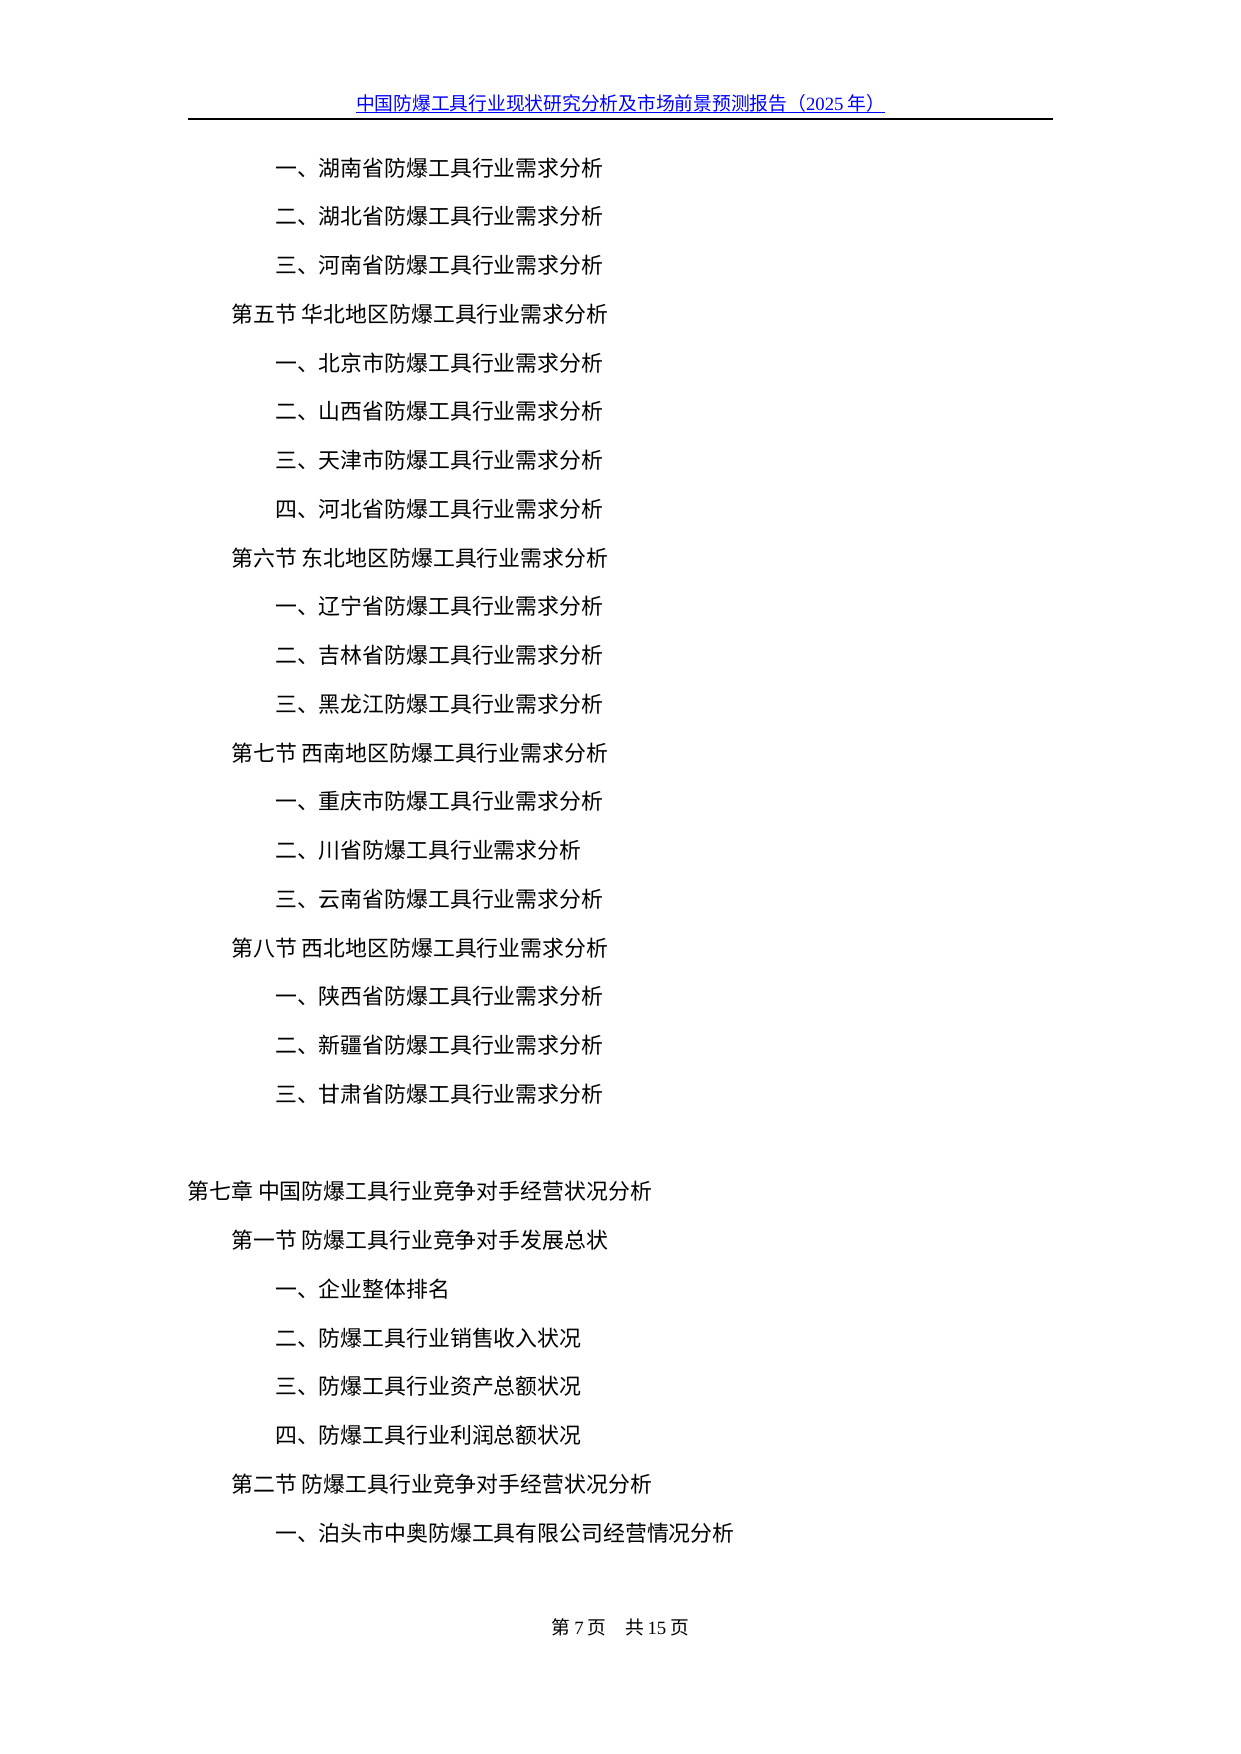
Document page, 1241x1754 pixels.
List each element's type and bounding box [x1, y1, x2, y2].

text [187, 150, 1053, 1548]
